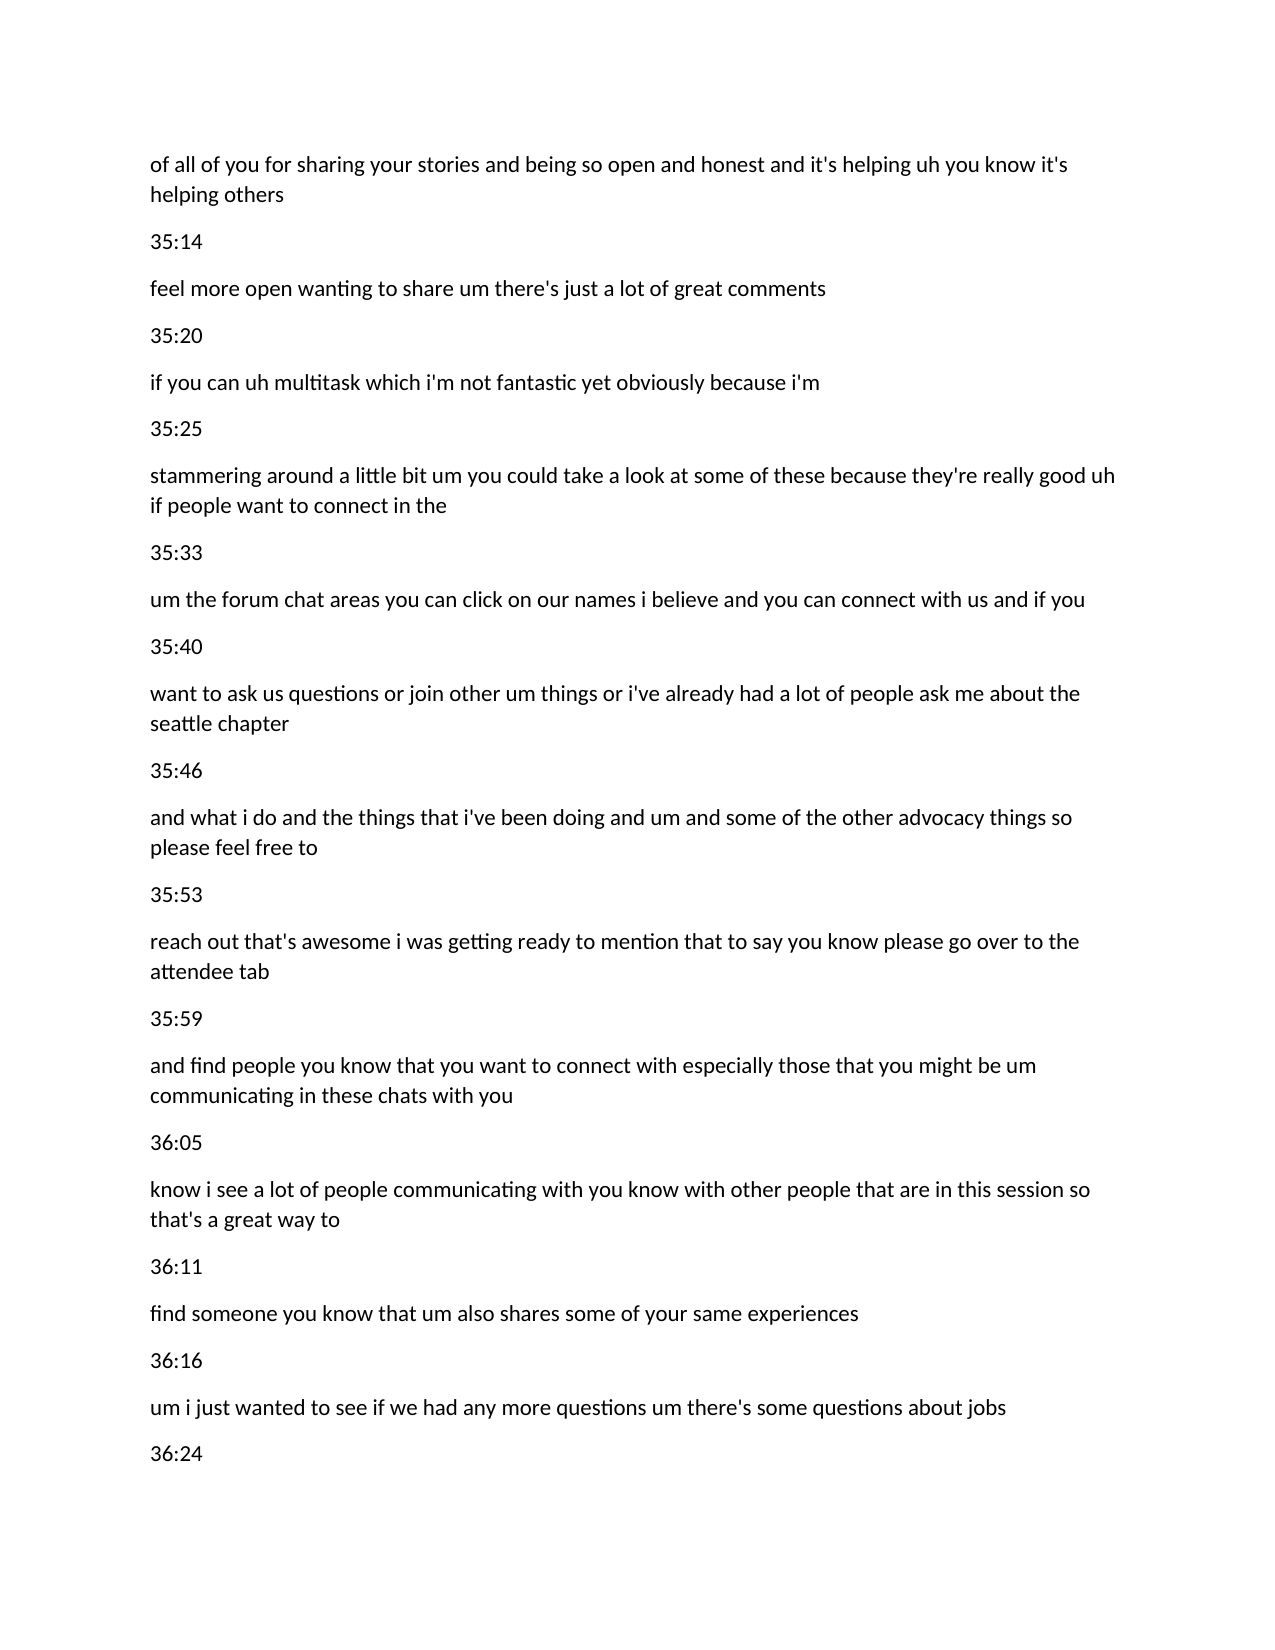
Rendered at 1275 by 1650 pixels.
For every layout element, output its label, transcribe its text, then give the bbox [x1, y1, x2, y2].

text um the forum chat areas you can click on our names i believe and you can connect with us and if you [150, 585, 1125, 613]
text want to ask us questions or join other um things or i've already had a lot of people ask me about the seattle chapter [150, 679, 1125, 737]
text and find people you know that you want to connect with especially those that you might be um communicating in these chats with you [150, 1051, 1125, 1109]
text and what i do and the things that i've been doing and um and some of the other advocacy things so please feel free to [150, 803, 1125, 861]
text 35:40 [150, 632, 1125, 660]
text 35:33 [150, 538, 1125, 567]
text um i just wanted to see if we had any more questions um there's some questions about jobs [150, 1393, 1125, 1421]
text 35:14 [150, 227, 1125, 255]
text 36:16 [150, 1346, 1125, 1374]
text 36:05 [150, 1128, 1125, 1156]
text 35:59 [150, 1004, 1125, 1032]
text 36:11 [150, 1252, 1125, 1280]
text reach out that's awesome i was getting ready to mention that to say you know please go over to the attendee tab [150, 927, 1125, 985]
text 35:20 [150, 321, 1125, 349]
text 36:24 [150, 1439, 1125, 1468]
text if you can uh multitask which i'm not fantastic yet obviously because i'm [150, 368, 1125, 396]
text 35:25 [150, 414, 1125, 443]
text of all of you for sharing your stories and being so open and honest and it's helping uh you know it's helping others [150, 150, 1125, 208]
text 35:46 [150, 756, 1125, 784]
text feel more open wanting to share um there's just a lot of great comments [150, 274, 1125, 302]
text find someone you know that um also shares some of your same experiences [150, 1299, 1125, 1327]
text know i see a lot of people communicating with you know with other people that are in this session so that's a great way to [150, 1175, 1125, 1233]
text 35:53 [150, 880, 1125, 908]
text stammering around a little bit um you could take a look at some of these because they're really good uh if people want to connect in the [150, 461, 1125, 520]
